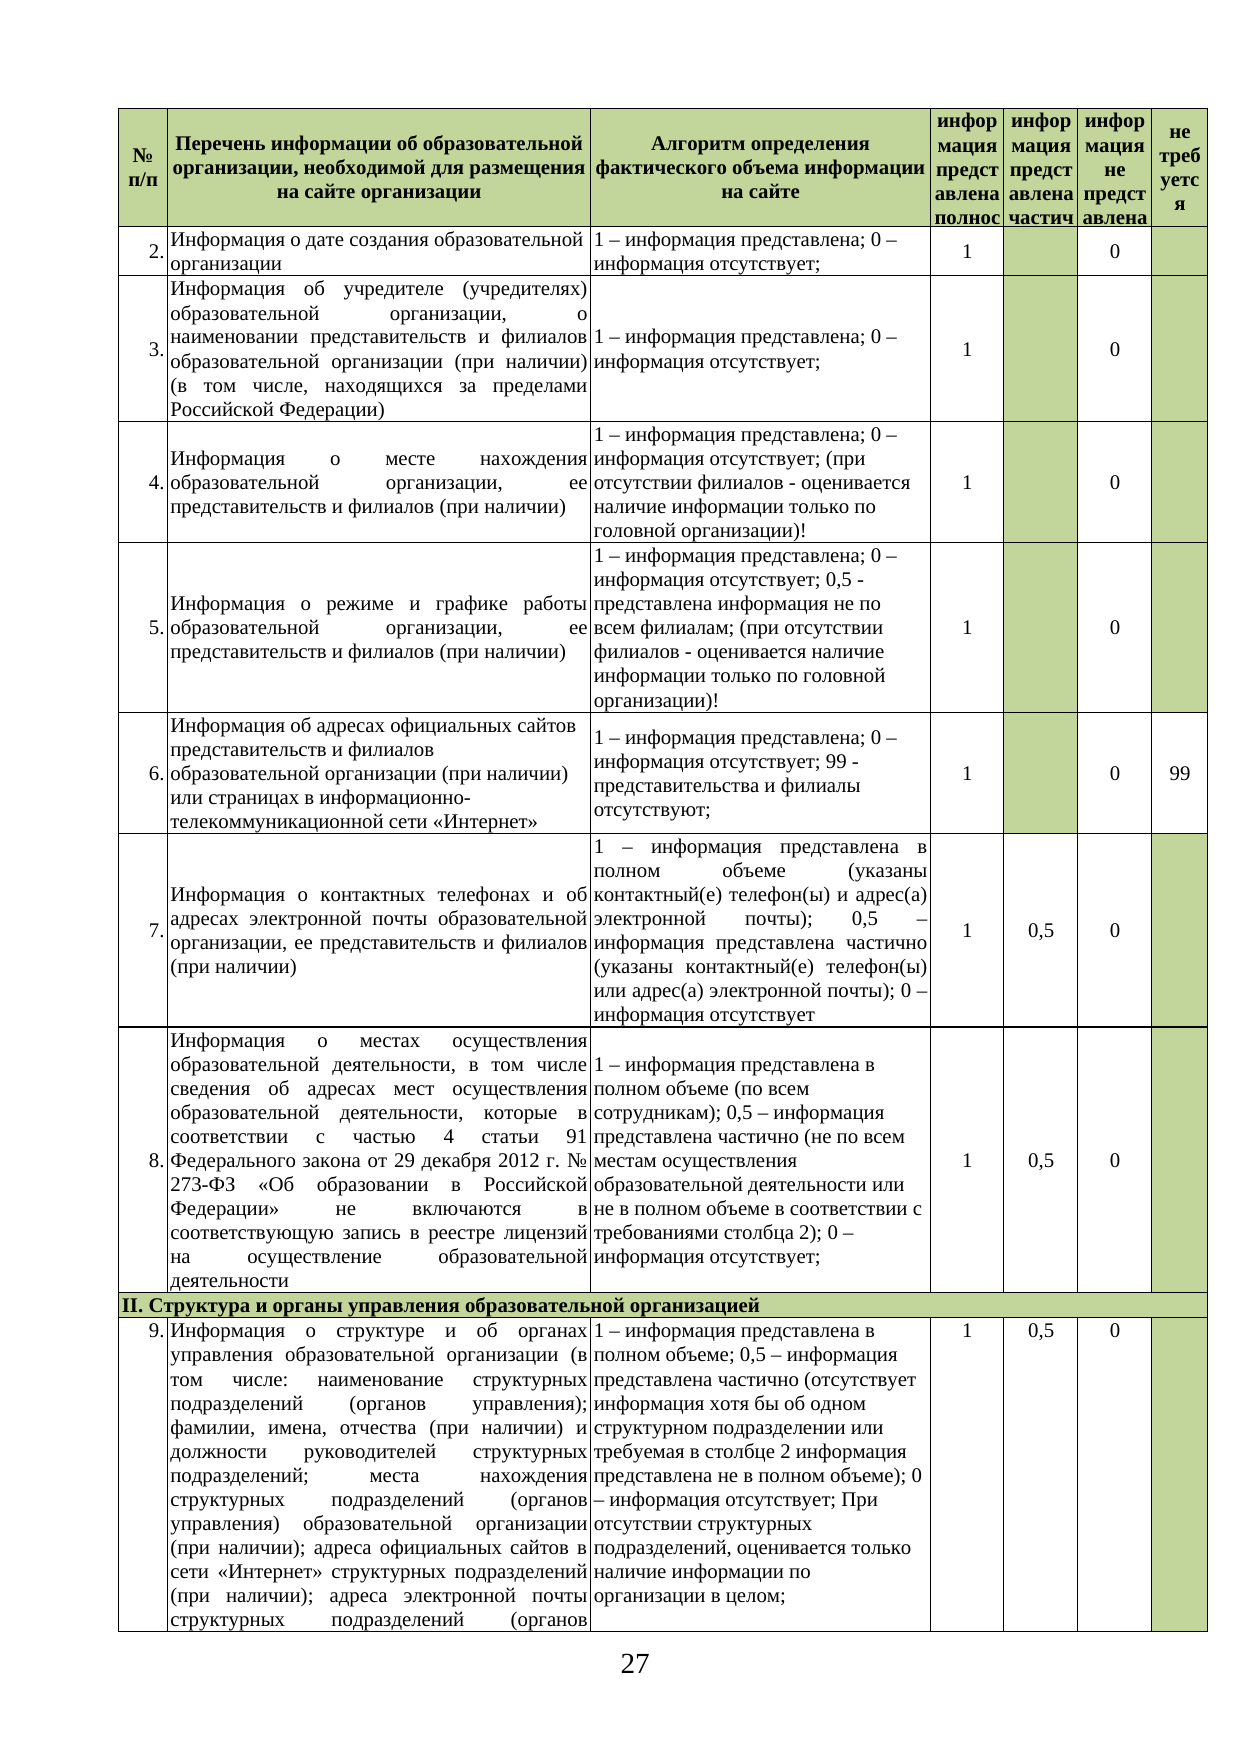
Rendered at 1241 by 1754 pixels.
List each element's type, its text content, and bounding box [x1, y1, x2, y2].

table_cell 0,5 [1004, 834, 1077, 1026]
table_header информация не представлена [1078, 109, 1151, 226]
table_cell Информация о контактных телефонах и об адресах электронной почты образовательной организации, ее представительств и филиалов (при наличии) [168, 834, 590, 1026]
table_cell II. Структура и органы управления образовательной организацией [119, 1293, 1207, 1317]
table_cell 2. [119, 227, 167, 275]
table_cell 0 [1078, 543, 1151, 712]
table_cell [1004, 276, 1077, 421]
table_cell [1004, 422, 1077, 542]
table_cell 1 – информация представлена в полном объеме (указаны контактный(е) телефон(ы) и адрес(а) электронной почты); 0,5 – информация представлена частично (указаны контактный(е) телефон(ы) или адрес(а) электронной почты); 0 – информация отсутствует [591, 834, 930, 1026]
table_cell 0 [1078, 227, 1151, 275]
table_cell [1152, 834, 1207, 1026]
table_cell 0 [1078, 276, 1151, 421]
table_cell Информация о дате создания образовательной организации [168, 227, 590, 275]
table_cell [1152, 227, 1207, 275]
table_header № п/п [119, 109, 167, 226]
table_cell [1152, 1028, 1207, 1292]
table_cell [1152, 422, 1207, 542]
table_header Алгоритм определения фактического объема информации на сайте [591, 109, 930, 226]
table_cell 0 [1078, 1318, 1151, 1631]
table_header не требуется [1152, 109, 1207, 226]
table_cell 5. [119, 543, 167, 712]
table_cell [1152, 543, 1207, 712]
table_cell 4. [119, 422, 167, 542]
table_cell 7. [119, 834, 167, 1026]
table_cell 1 [931, 713, 1003, 833]
table_cell Информация об учредителе (учредителях) образовательной организации, о наименовании представительств и филиалов образовательной организации (при наличии) (в том числе, находящихся за пределами Российской Федерации) [168, 276, 590, 421]
table_cell 0,5 [1004, 1318, 1077, 1631]
table_cell [1004, 543, 1077, 712]
table_cell 1 [931, 227, 1003, 275]
table_cell 0 [1078, 834, 1151, 1026]
table_cell 1 – информация представлена; 0 – информация отсутствует; (при отсутствии филиалов - оценивается наличие информации только по головной организации)! [591, 422, 930, 542]
table_cell 1 – информация представлена; 0 – информация отсутствует; 0,5 - представлена информация не по всем филиалам; (при отсутствии филиалов - оценивается наличие информации только по головной организации)! [591, 543, 930, 712]
table_header Перечень информации об образовательной организации, необходимой для размещения на сайте организации [168, 109, 590, 226]
table_cell 0 [1078, 1028, 1151, 1292]
table_cell 1 [931, 1028, 1003, 1292]
table_cell Информация об адресах официальных сайтов представительств и филиалов образовательной организации (при наличии) или страницах в информационно-телекоммуникационной сети «Интернет» [168, 713, 590, 833]
table_cell [1004, 227, 1077, 275]
table_header информация представлена частично [1004, 109, 1077, 226]
table_cell 0 [1078, 713, 1151, 833]
table_cell 1 – информация представлена; 0 – информация отсутствует; [591, 276, 930, 421]
table_cell 0,5 [1004, 1028, 1077, 1292]
table_cell 1 [931, 276, 1003, 421]
table_header информация представлена полностью [931, 109, 1003, 226]
table_cell 1 [931, 1318, 1003, 1631]
table_cell [1152, 1318, 1207, 1631]
table_cell Информация о месте нахождения образовательной организации, ее представительств и филиалов (при наличии) [168, 422, 590, 542]
table_cell 1 – информация представлена; 0 – информация отсутствует; 99 -представительства и филиалы отсутствуют; [591, 713, 930, 833]
table_cell 8. [119, 1028, 167, 1292]
table_cell Информация о местах осуществления образовательной деятельности, в том числе сведения об адресах мест осуществления образовательной деятельности, которые в соответствии с частью 4 статьи 91 Федерального закона от 29 декабря 2012 г. № 273-ФЗ «Об образовании в Российской Федерации» не включаются в соответствующую запись в реестре лицензий на осуществление образовательной деятельности [168, 1028, 590, 1292]
table_cell [1152, 276, 1207, 421]
table_cell 9. [119, 1318, 167, 1631]
table_cell 1 – информация представлена; 0 – информация отсутствует; [591, 227, 930, 275]
table_cell 1 [931, 422, 1003, 542]
table_cell 1 [931, 543, 1003, 712]
table_cell 3. [119, 276, 167, 421]
table_cell 1 [931, 834, 1003, 1026]
table_cell 6. [119, 713, 167, 833]
table_cell [1004, 713, 1077, 833]
table_cell 0 [1078, 422, 1151, 542]
table_cell 99 [1152, 713, 1207, 833]
table_cell Информация о режиме и графике работы образовательной организации, ее представительств и филиалов (при наличии) [168, 543, 590, 712]
table_cell 1 – информация представлена в полном объеме (по всем сотрудникам); 0,5 – информация представлена частично (не по всем местам осуществления образовательной деятельности или не в полном объеме в соответствии с требованиями столбца 2); 0 – информация отсутствует; [591, 1028, 930, 1292]
